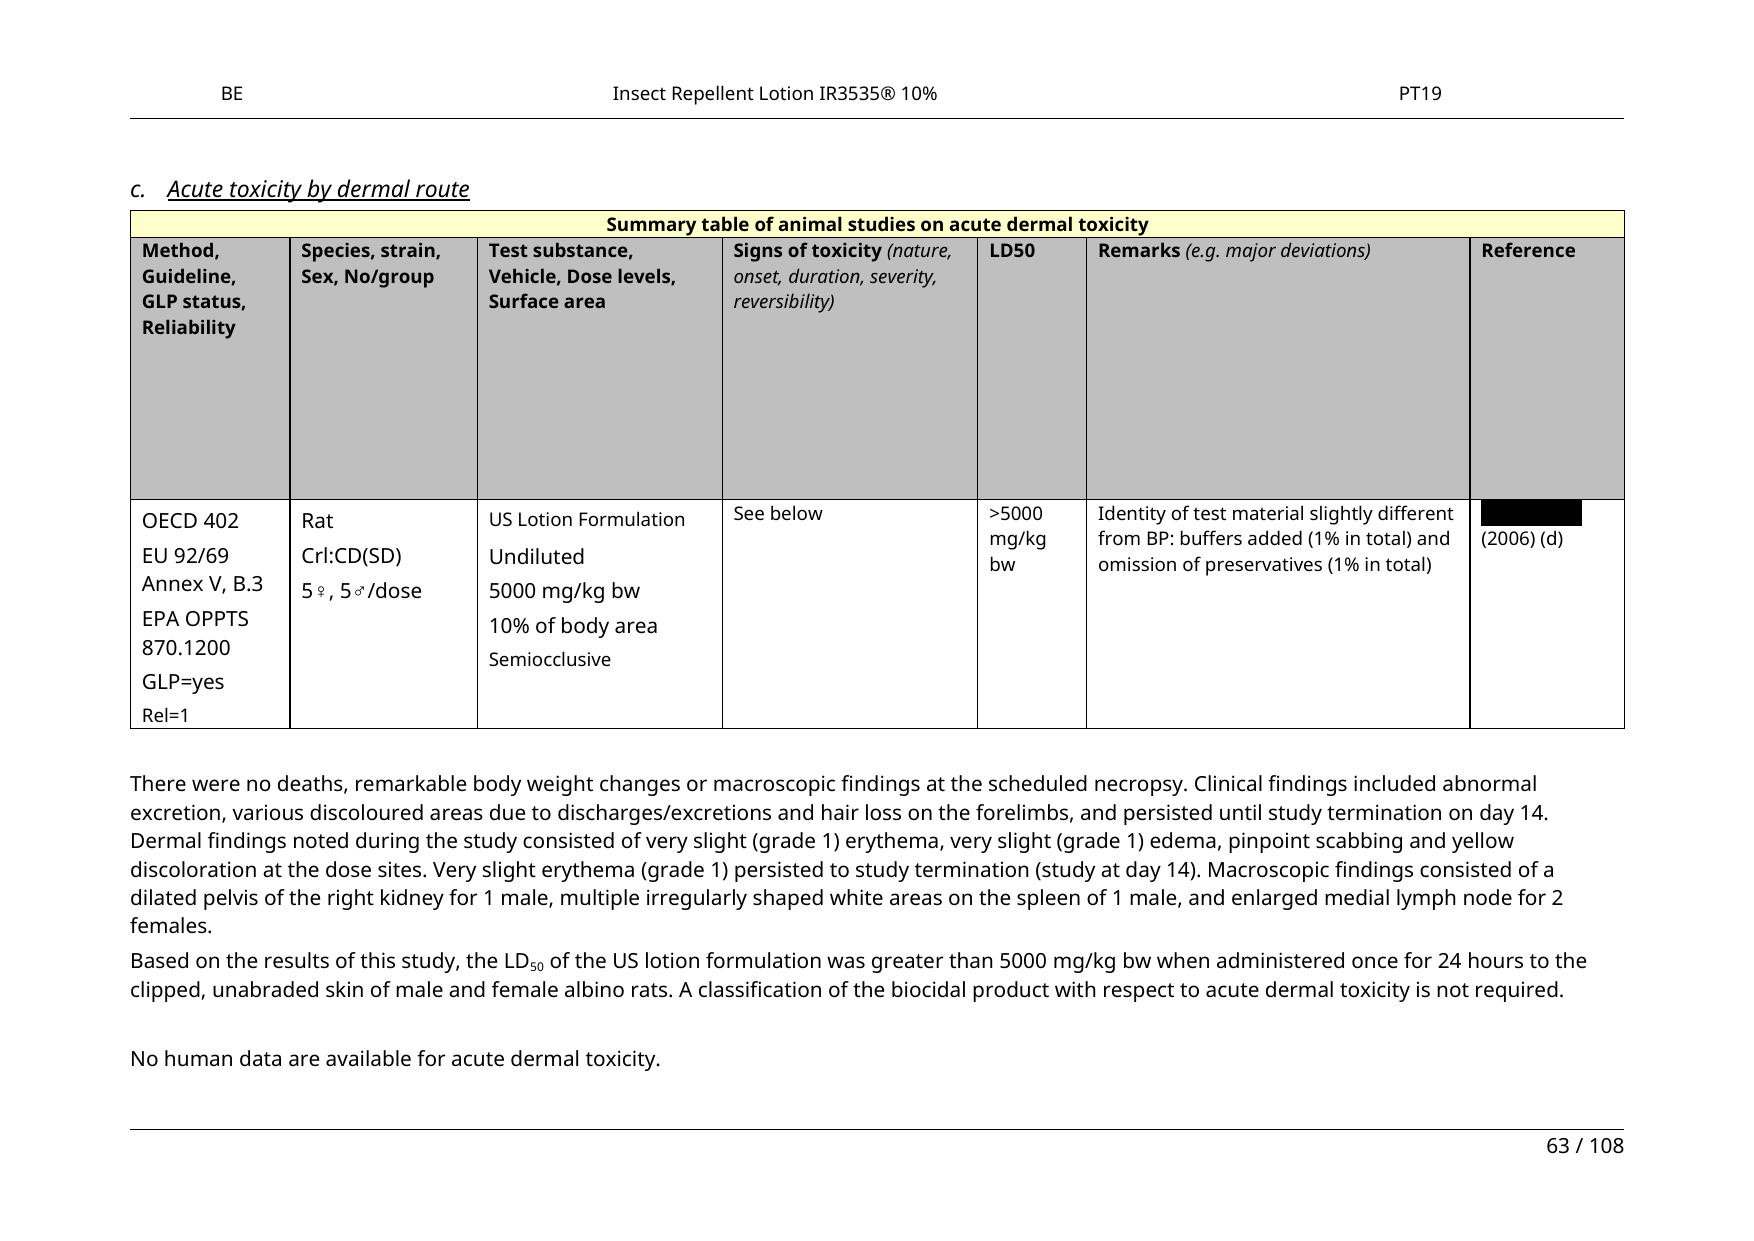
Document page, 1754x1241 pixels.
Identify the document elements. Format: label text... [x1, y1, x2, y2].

table_cell >5000 mg/kg bw [978, 500, 1086, 727]
table_cell Method, Guideline, GLP status, Reliability [131, 238, 289, 499]
text No human data are available for acute dermal toxicity. [130, 1044, 1624, 1073]
table_cell Identity of test material slightly different from BP: buffers added (1% in total) and omission of preservatives (1% in total) [1087, 500, 1469, 727]
table_cell Hurley, J.M. (2006) (d) [1471, 500, 1624, 727]
table_cell Remarks (e.g. major deviations) [1087, 238, 1469, 499]
table_cell See below [723, 500, 977, 727]
table_header Summary table of animal studies on acute dermal toxicity [131, 211, 1624, 237]
text There were no deaths, remarkable body weight changes or macroscopic findings at the scheduled necropsy. Clinical findings included abnormal excretion, various discoloured areas due to discharges/excretions and hair loss on the forelimbs, and persisted until study termination on day 14. Dermal findings noted during the study consisted of very slight (grade 1) erythema, very slight (grade 1) edema, pinpoint scabbing and yellow discoloration at the dose sites. Very slight erythema (grade 1) persisted to study termination (study at day 14). Macroscopic findings consisted of a dilated pelvis of the right kidney for 1 male, multiple irregularly shaped white areas on the spleen of 1 male, and enlarged medial lymph node for 2 females. [130, 769, 1624, 940]
table_cell OECD 402 EU 92/69 Annex V, B.3 EPA OPPTS 870.1200 GLP=yes Rel=1 [131, 500, 289, 727]
table_cell LD50 [978, 238, 1086, 499]
table_cell Test substance, Vehicle, Dose levels, Surface area [478, 238, 722, 499]
table_cell Reference [1471, 238, 1624, 499]
table_cell Species, strain, Sex, No/group [291, 238, 477, 499]
table_cell US Lotion Formulation Undiluted 5000 mg/kg bw 10% of body area Semiocclusive [478, 500, 722, 727]
table_cell Signs of toxicity (nature, onset, duration, severity, reversibility) [723, 238, 977, 499]
subtitle Acute toxicity by dermal route [130, 173, 1624, 204]
text Based on the results of this study, the LD50 of the US lotion formulation was greater than 5000 mg/kg bw when administered once for 24 hours to the clipped, unabraded skin of male and female albino rats. A classification of the biocidal product with respect to acute dermal toxicity is not required. [130, 946, 1624, 1003]
table_cell Rat Crl:CD(SD) 5♀, 5♂/dose [291, 500, 477, 727]
